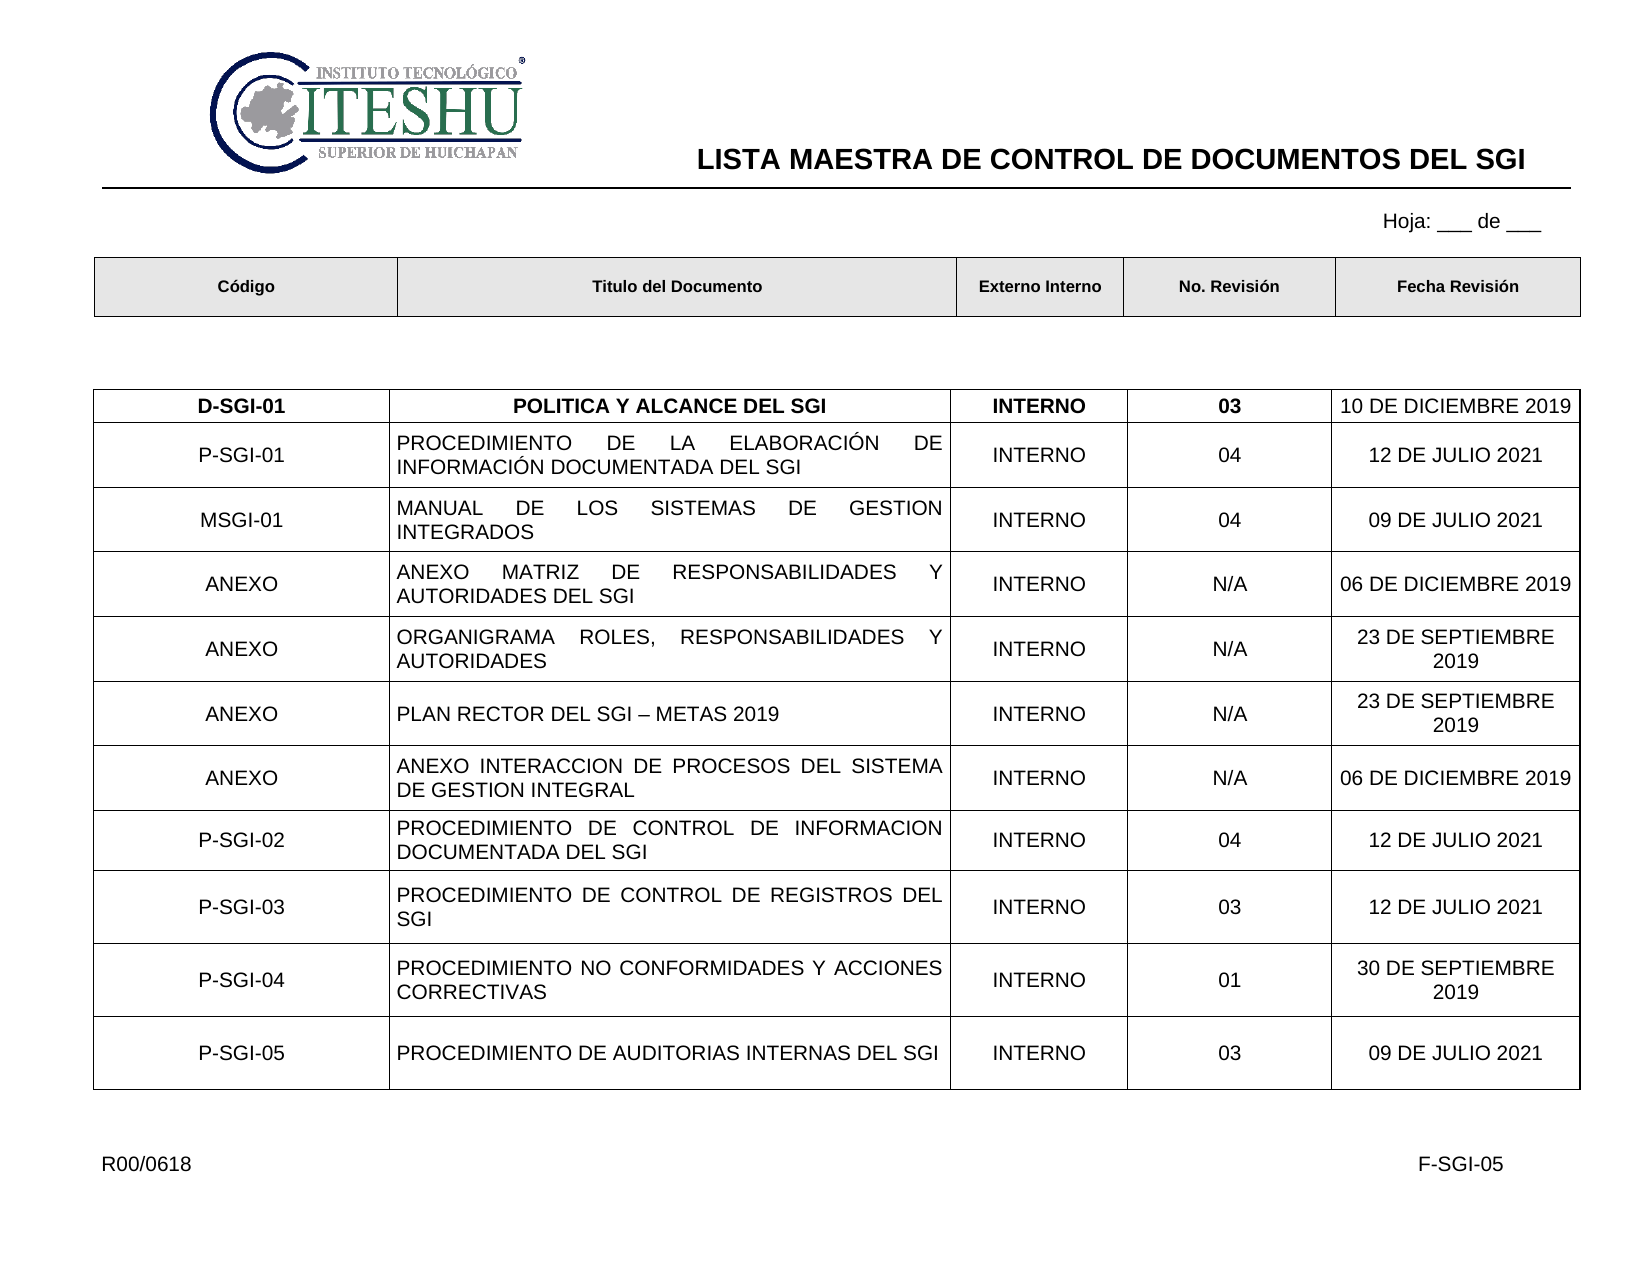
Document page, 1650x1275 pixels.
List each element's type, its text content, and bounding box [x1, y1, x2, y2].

table_cell MSGI-01 [94, 488, 389, 551]
table_cell ANEXO MATRIZ DE RESPONSABILIDADES Y AUTORIDADES DEL SGI [390, 552, 950, 616]
table_cell ANEXO INTERACCION DE PROCESOS DEL SISTEMA DE GESTION INTEGRAL [390, 746, 950, 810]
table_cell INTERNO [951, 1017, 1127, 1088]
table_cell 09 DE JULIO 2021 [1332, 488, 1579, 551]
table_cell P-SGI-01 [94, 423, 389, 487]
table_cell N/A [1128, 682, 1331, 745]
table_cell INTERNO [951, 488, 1127, 551]
table_cell 23 DE SEPTIEMBRE 2019 [1332, 682, 1579, 745]
table_cell 23 DE SEPTIEMBRE 2019 [1332, 617, 1579, 681]
table_cell 12 DE JULIO 2021 [1332, 871, 1579, 943]
table_cell 12 DE JULIO 2021 [1332, 811, 1579, 870]
table_header 10 DE DICIEMBRE 2019 [1332, 390, 1579, 422]
table_cell ANEXO [94, 617, 389, 681]
table_cell N/A [1128, 617, 1331, 681]
table_cell INTERNO [951, 552, 1127, 616]
table_cell INTERNO [951, 423, 1127, 487]
table_header POLITICA Y ALCANCE DEL SGI [390, 390, 950, 422]
table_cell 04 [1128, 423, 1331, 487]
table_cell PROCEDIMIENTO NO CONFORMIDADES Y ACCIONES CORRECTIVAS [390, 944, 950, 1016]
table_cell 09 DE JULIO 2021 [1332, 1017, 1579, 1088]
table_cell PLAN RECTOR DEL SGI – METAS 2019 [390, 682, 950, 745]
table_cell ANEXO [94, 682, 389, 745]
table_cell PROCEDIMIENTO DE LA ELABORACIÓN DE INFORMACIÓN DOCUMENTADA DEL SGI [390, 423, 950, 487]
table_cell P-SGI-05 [94, 1017, 389, 1088]
table_cell INTERNO [951, 871, 1127, 943]
table_cell PROCEDIMIENTO DE AUDITORIAS INTERNAS DEL SGI [390, 1017, 950, 1088]
table_header 03 [1128, 390, 1331, 422]
table_cell PROCEDIMIENTO DE CONTROL DE INFORMACION DOCUMENTADA DEL SGI [390, 811, 950, 870]
table_header D-SGI-01 [94, 390, 389, 422]
table_cell ANEXO [94, 552, 389, 616]
table_cell INTERNO [951, 811, 1127, 870]
table_cell 03 [1128, 871, 1331, 943]
table_cell 03 [1128, 1017, 1331, 1088]
table_cell P-SGI-03 [94, 871, 389, 943]
table_cell 04 [1128, 488, 1331, 551]
table_cell INTERNO [951, 944, 1127, 1016]
table_cell 06 DE DICIEMBRE 2019 [1332, 552, 1579, 616]
table_cell 30 DE SEPTIEMBRE 2019 [1332, 944, 1579, 1016]
table_cell 12 DE JULIO 2021 [1332, 423, 1579, 487]
table_cell INTERNO [951, 682, 1127, 745]
table_cell PROCEDIMIENTO DE CONTROL DE REGISTROS DEL SGI [390, 871, 950, 943]
table_cell N/A [1128, 552, 1331, 616]
table_cell MANUAL DE LOS SISTEMAS DE GESTION INTEGRADOS [390, 488, 950, 551]
table_cell INTERNO [951, 746, 1127, 810]
table_cell 01 [1128, 944, 1331, 1016]
table_cell 06 DE DICIEMBRE 2019 [1332, 746, 1579, 810]
table_cell ORGANIGRAMA ROLES, RESPONSABILIDADES Y AUTORIDADES [390, 617, 950, 681]
table_header INTERNO [951, 390, 1127, 422]
table_cell 04 [1128, 811, 1331, 870]
table_cell N/A [1128, 746, 1331, 810]
table_cell INTERNO [951, 617, 1127, 681]
table_cell P-SGI-02 [94, 811, 389, 870]
picture [209, 37, 526, 180]
table_cell P-SGI-04 [94, 944, 389, 1016]
table_cell ANEXO [94, 746, 389, 810]
